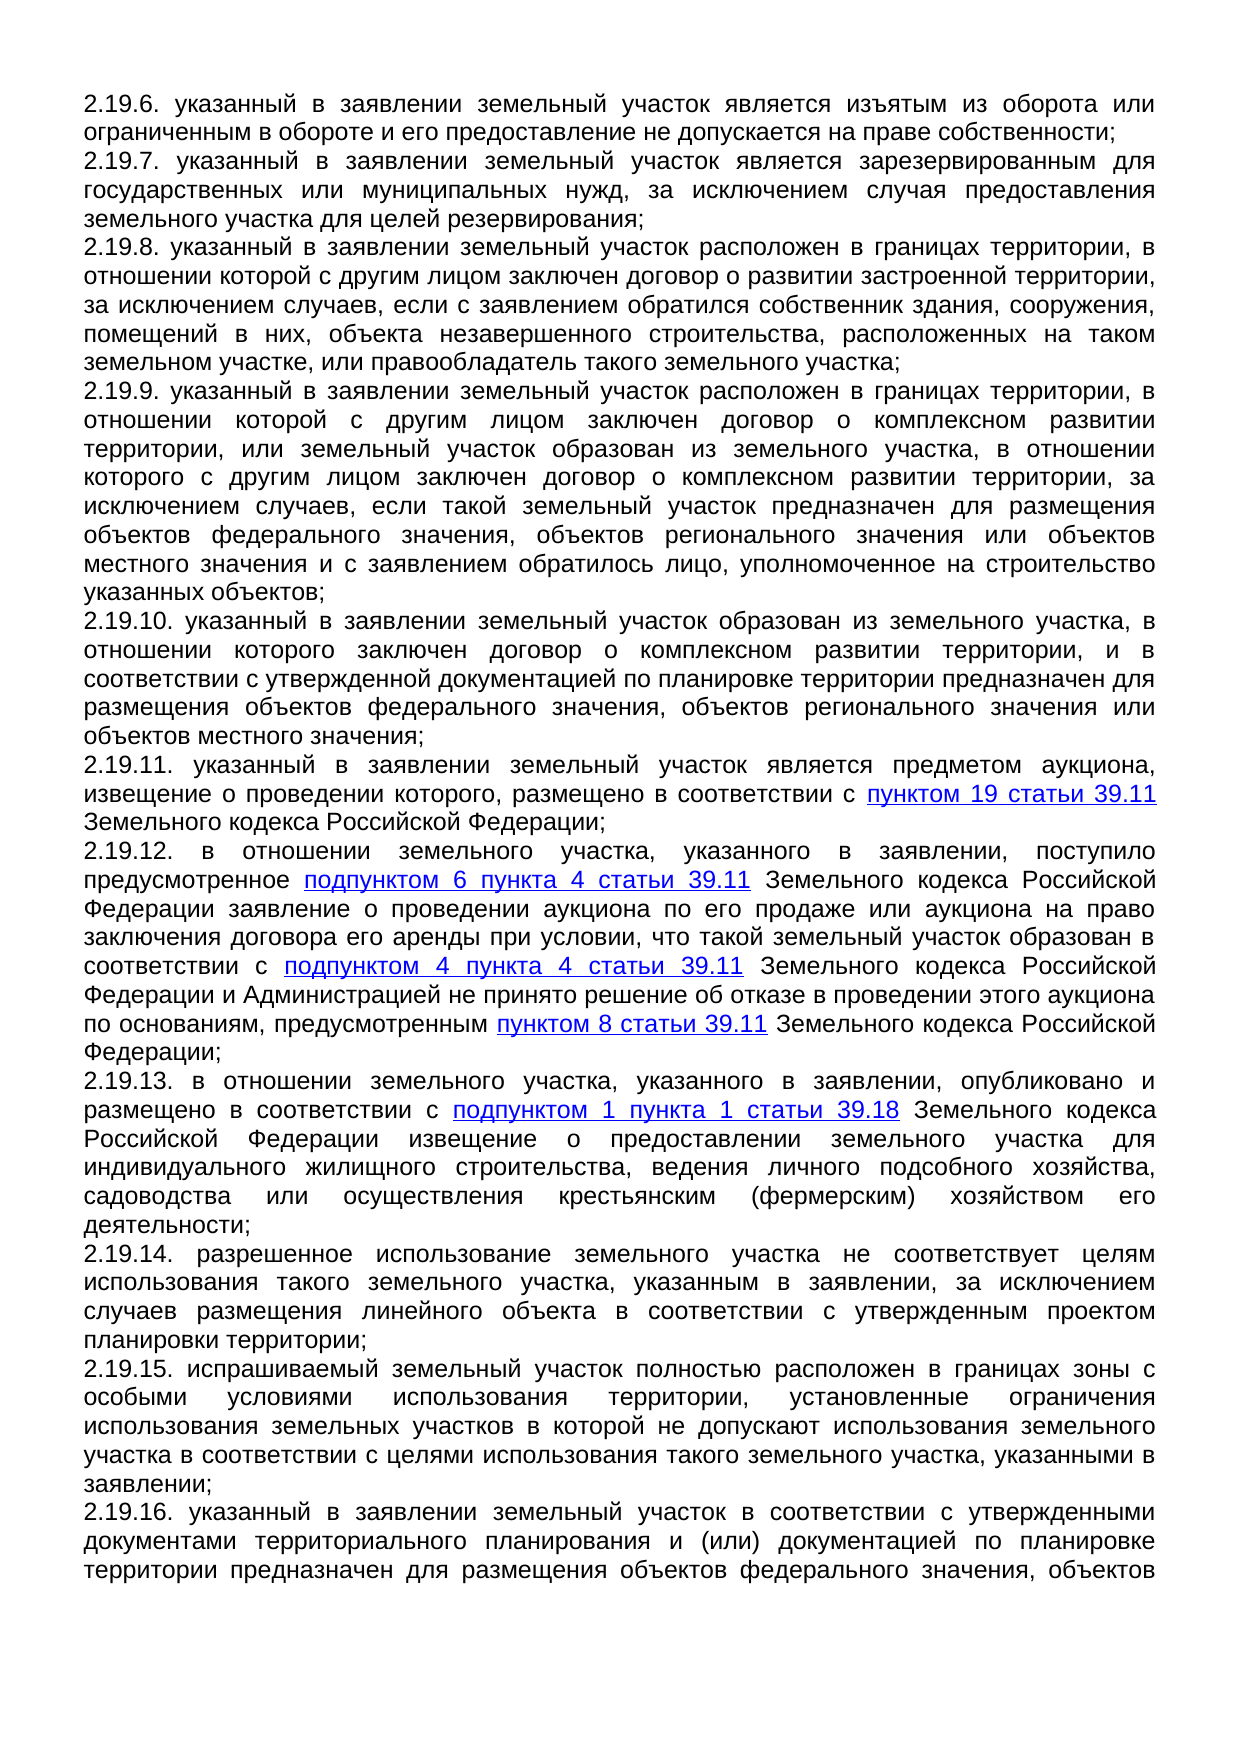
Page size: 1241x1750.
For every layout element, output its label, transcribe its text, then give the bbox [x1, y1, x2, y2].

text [83, 1497, 1157, 1584]
text 2.19.15. испрашиваемый земельный участок полностью расположен в границах зоны с особыми условиями использования территории, установленные ограничения использования земельных участков в которой не допускают использования земельного участка в соответствии с целями использования такого земельного участка, указанными в заявлении; [83, 1354, 1157, 1497]
text 2.19.13. в отношении земельного участка, указанного в заявлении, опубликовано и размещено в соответствии с подпунктом 1 пункта 1 статьи 39.18 Земельного кодекса Российской Федерации извещение о предоставлении земельного участка для индивидуального жилищного строительства, ведения личного подсобного хозяйства, садоводства или осуществления крестьянским (фермерским) хозяйством его деятельности; [83, 1066, 1157, 1239]
text 2.19.8. указанный в заявлении земельный участок расположен в границах территории, в отношении которой с другим лицом заключен договор о развитии застроенной территории, за исключением случаев, если с заявлением обратился собственник здания, сооружения, помещений в них, объекта незавершенного строительства, расположенных на таком земельном участке, или правообладатель такого земельного участка; [83, 232, 1157, 376]
text 2.19.12. в отношении земельного участка, указанного в заявлении, поступило предусмотренное подпунктом 6 пункта 4 статьи 39.11 Земельного кодекса Российской Федерации заявление о проведении аукциона по его продаже или аукциона на право заключения договора его аренды при условии, что такой земельный участок образован в соответствии с подпунктом 4 пункта 4 статьи 39.11 Земельного кодекса Российской Федерации и Администрацией не принято решение об отказе в проведении этого аукциона по основаниям, предусмотренным пунктом 8 статьи 39.11 Земельного кодекса Российской Федерации; [83, 836, 1157, 1066]
text 2.19.14. разрешенное использование земельного участка не соответствует целям использования такого земельного участка, указанным в заявлении, за исключением случаев размещения линейного объекта в соответствии с утвержденным проектом планировки территории; [83, 1239, 1157, 1354]
text 2.19.11. указанный в заявлении земельный участок является предметом аукциона, извещение о проведении которого, размещено в соответствии с пунктом 19 статьи 39.11 Земельного кодекса Российской Федерации; [83, 750, 1157, 836]
text 2.19.6. указанный в заявлении земельный участок является изъятым из оборота или ограниченным в обороте и его предоставление не допускается на праве собственности; [83, 89, 1157, 146]
text 2.19.10. указанный в заявлении земельный участок образован из земельного участка, в отношении которого заключен договор о комплексном развитии территории, и в соответствии с утвержденной документацией по планировке территории предназначен для размещения объектов федерального значения, объектов регионального значения или объектов местного значения; [83, 606, 1157, 750]
text 2.19.9. указанный в заявлении земельный участок расположен в границах территории, в отношении которой с другим лицом заключен договор о комплексном развитии территории, или земельный участок образован из земельного участка, в отношении которого с другим лицом заключен договор о комплексном развитии территории, за исключением случаев, если такой земельный участок предназначен для размещения объектов федерального значения, объектов регионального значения или объектов местного значения и с заявлением обратилось лицо, уполномоченное на строительство указанных объектов; [83, 376, 1157, 606]
text 2.19.7. указанный в заявлении земельный участок является зарезервированным для государственных или муниципальных нужд, за исключением случая предоставления земельного участка для целей резервирования; [83, 146, 1157, 232]
